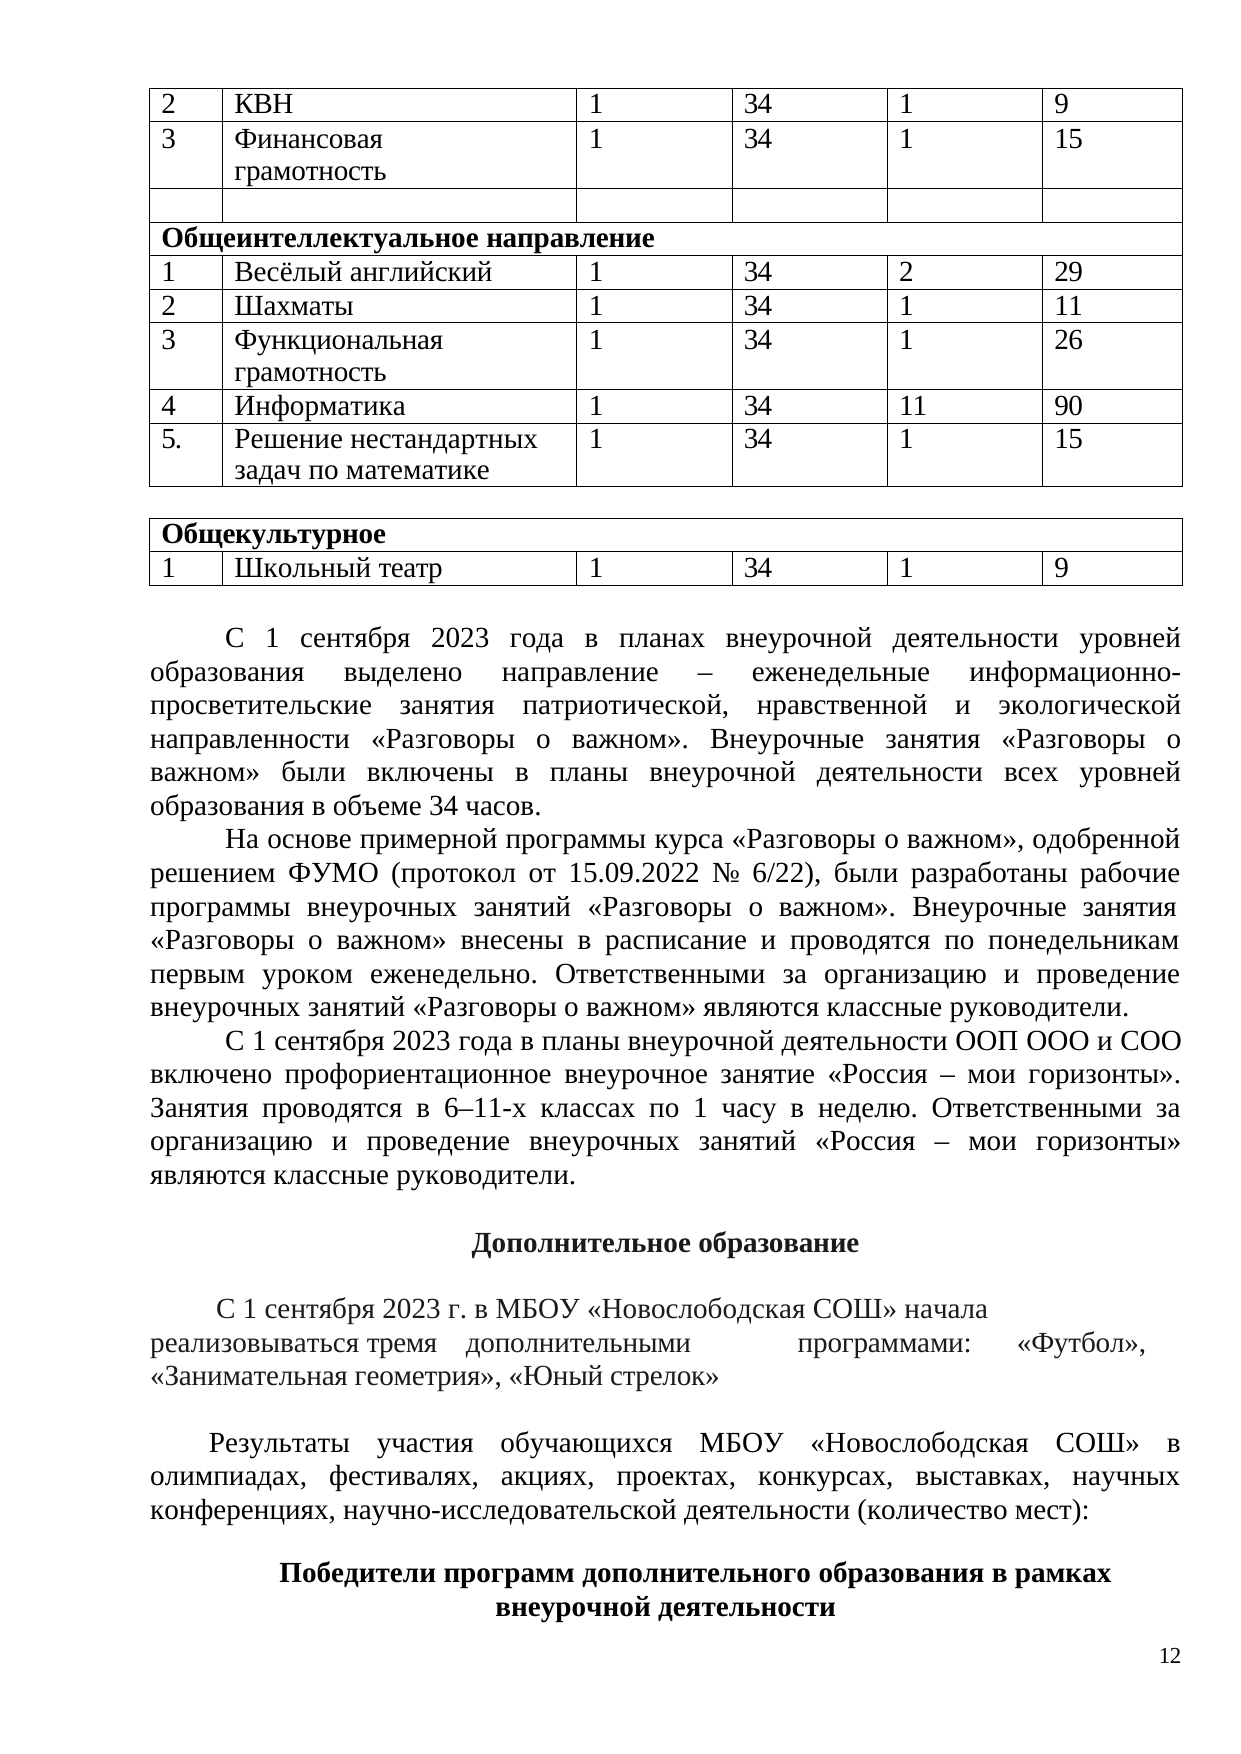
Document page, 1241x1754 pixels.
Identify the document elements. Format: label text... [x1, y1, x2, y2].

table_cell [888, 189, 1042, 222]
table_cell 1 [577, 424, 732, 486]
table_cell [150, 189, 222, 222]
table_cell Общеинтеллектуальное направление [150, 223, 1182, 255]
table_cell 5. [150, 424, 222, 486]
table_cell 1 [888, 122, 1042, 188]
table_cell Решение нестандартных задач по математике [223, 424, 576, 486]
table_cell 34 [733, 323, 887, 389]
table_cell Шахматы [223, 290, 576, 322]
text С 1 сентября 2023 г. в МБОУ «Новослободская СОШ» начала реализовываться тремя дополнительными программами: «Футбол», «Занимательная геометрия», «Юный стрелок» [150, 1291, 1181, 1392]
text С 1 сентября 2023 года в планах внеурочной деятельности уровней образования выделено направление – еженедельные информационно- просветительские занятия патриотической, нравственной и экологической направленности «Разговоры о важном». Внеурочные занятия «Разговоры о важном» были включены в планы внеурочной деятельности всех уровней образования в объеме 34 часов. [150, 620, 1182, 821]
table_cell Информатика [223, 390, 576, 422]
table_cell 1 [888, 89, 1042, 121]
table_cell 34 [733, 89, 887, 121]
table_cell 1 [888, 424, 1042, 486]
text На основе примерной программы курса «Разговоры о важном», одобренной решением ФУМО (протокол от 15.09.2022 № 6/22), были разработаны рабочие программы внеурочных занятий «Разговоры о важном». Внеурочные занятия [150, 822, 1181, 922]
table_cell 4 [150, 390, 222, 422]
table_cell [577, 189, 732, 222]
table_cell 34 [733, 290, 887, 322]
table_cell 3 [150, 122, 222, 188]
text «Разговоры о важном» внесены в расписание и проводятся по понедельникам первым уроком еженедельно. Ответственными за организацию и проведение внеурочных занятий «Разговоры о важном» являются классные руководители. [150, 922, 1181, 1023]
text Дополнительное образование [117, 1225, 1214, 1258]
table_cell 11 [1043, 290, 1182, 322]
table_cell 1 [577, 390, 732, 422]
table_cell 1 [577, 323, 732, 389]
table_cell 1 [577, 89, 732, 121]
table_cell 34 [733, 424, 887, 486]
table_cell 26 [1043, 323, 1182, 389]
table_cell КВН [223, 89, 576, 121]
table_cell 11 [888, 390, 1042, 422]
table_cell 34 [733, 552, 887, 584]
table_cell 1 [577, 290, 732, 322]
table_cell [733, 189, 887, 222]
table_cell 9 [1043, 552, 1182, 584]
table_cell 34 [733, 390, 887, 422]
table_cell 1 [888, 323, 1042, 389]
text Победители программ дополнительного образования в рамках внеурочной деятельности [279, 1555, 1182, 1622]
table_cell 1 [577, 552, 732, 584]
text С 1 сентября 2023 года в планы внеурочной деятельности ООП ООО и СОО включено профориентационное внеурочное занятие «Россия – мои горизонты». Занятия проводятся в 6–11-х классах по 1 часу в неделю. Ответственными за организацию и проведение внеурочных занятий «Россия – мои горизонты» являются классные руководители. [150, 1023, 1182, 1191]
table_cell 29 [1043, 256, 1182, 289]
table_header Общекультурное [150, 519, 1182, 551]
table_cell 15 [1043, 122, 1182, 188]
table_cell 2 [150, 89, 222, 121]
text Результаты участия обучающихся МБОУ «Новослободская СОШ» в олимпиадах, фестивалях, акциях, проектах, конкурсах, выставках, научных конференциях, научно-исследовательской деятельности (количество мест): [150, 1425, 1181, 1526]
table_cell Финансовая грамотность [223, 122, 576, 188]
table_cell [1043, 189, 1182, 222]
table_cell Функциональная грамотность [223, 323, 576, 389]
table_cell 2 [150, 290, 222, 322]
table_cell [223, 189, 576, 222]
table_cell 1 [577, 256, 732, 289]
table_cell 1 [150, 552, 222, 584]
table_cell 34 [733, 256, 887, 289]
table_cell 1 [888, 290, 1042, 322]
table_cell 3 [150, 323, 222, 389]
table_cell 2 [888, 256, 1042, 289]
table_cell Школьный театр [223, 552, 576, 584]
table_cell 1 [577, 122, 732, 188]
table_cell 9 [1043, 89, 1182, 121]
table_cell 1 [150, 256, 222, 289]
table_cell Весёлый английский [223, 256, 576, 289]
table_cell 15 [1043, 424, 1182, 486]
table_cell 90 [1043, 390, 1182, 422]
table_cell 1 [888, 552, 1042, 584]
table_cell 34 [733, 122, 887, 188]
